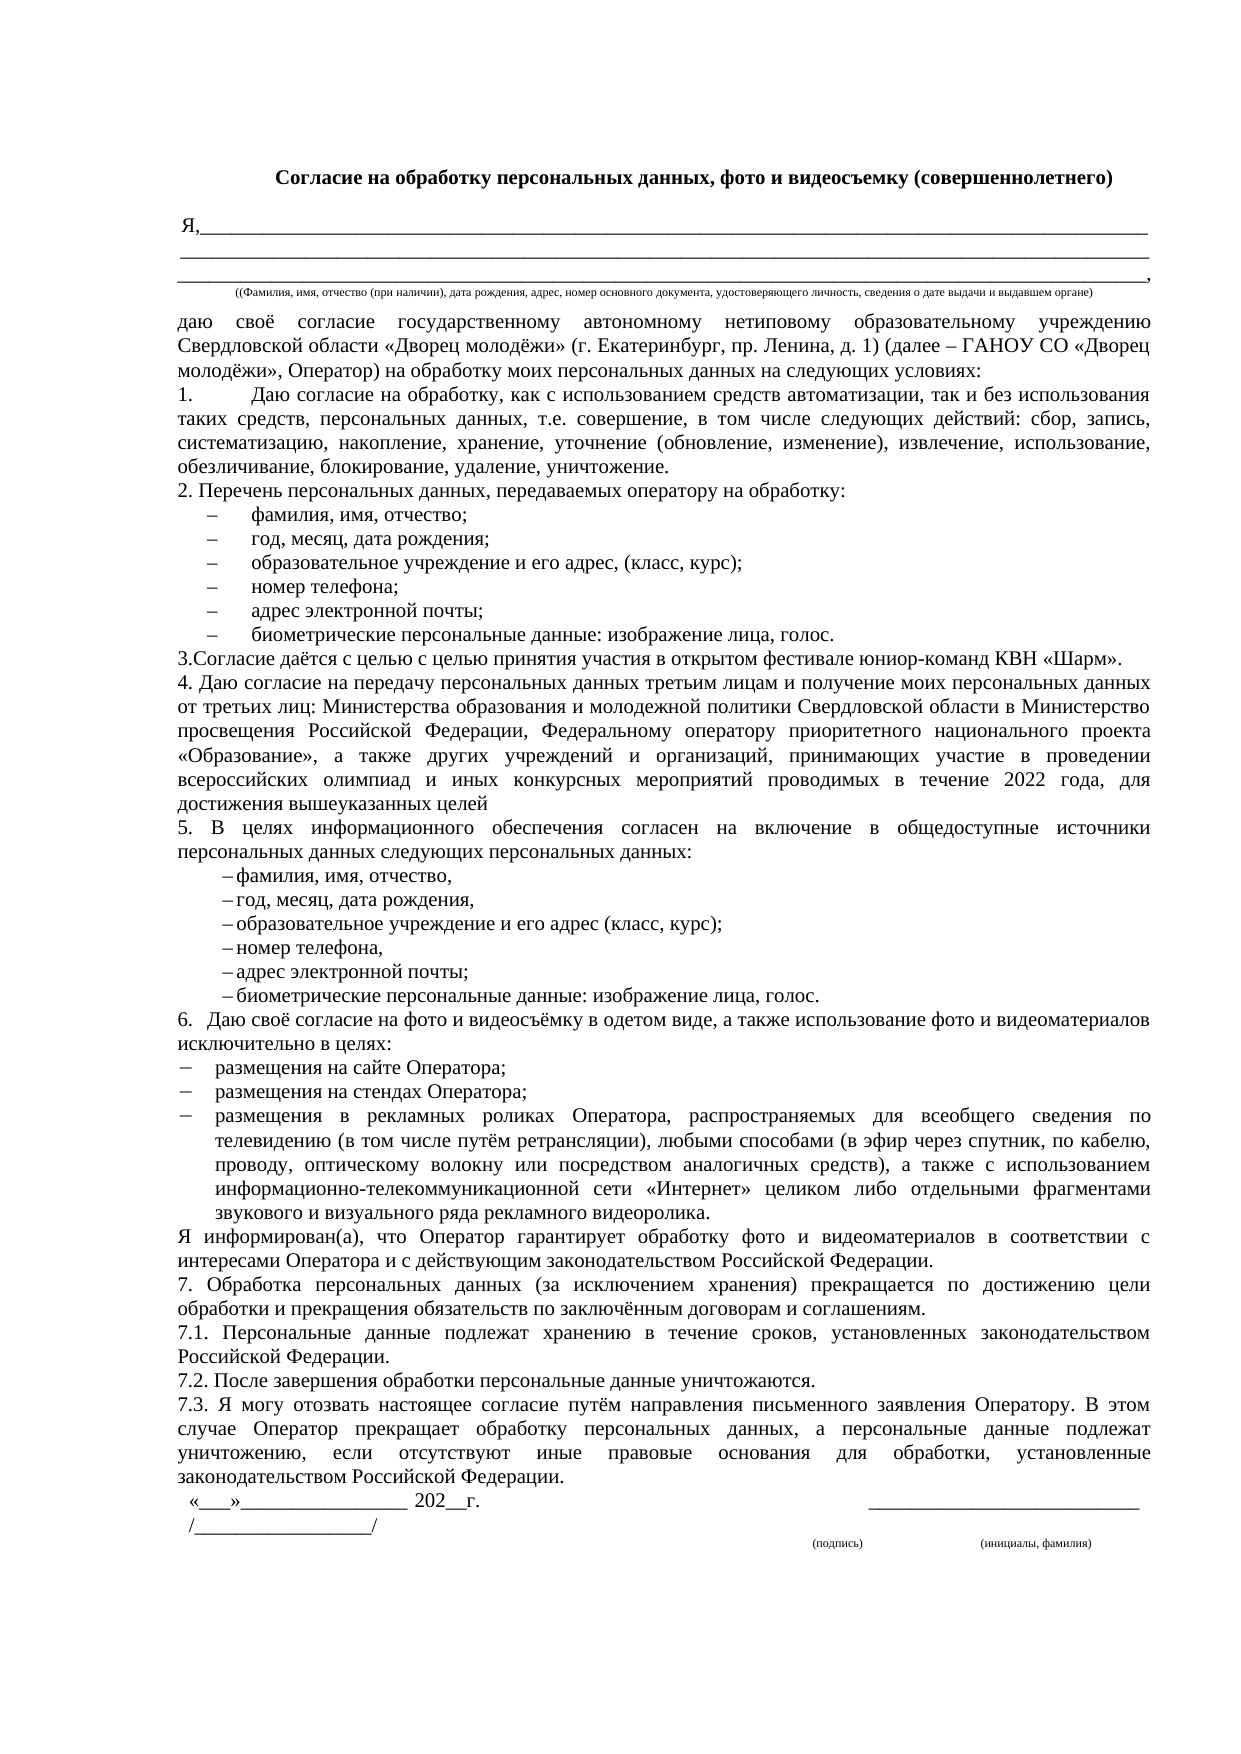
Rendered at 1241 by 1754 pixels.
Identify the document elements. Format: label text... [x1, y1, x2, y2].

text Согласие на обработку персональных данных, фото и видеосъемку (совершеннолетнего) [207, 165, 1152, 189]
text Я информирован(а), что Оператор гарантирует обработку фото и видеоматериалов в соответствии с интересами Оператора и с действующим законодательством Российской Федерации. [177, 1224, 1152, 1272]
text 3.Согласие даётся с целью с целью принятия участия в открытом фестивале юниор-команд КВН «Шарм». [177, 646, 1152, 670]
text 2. Перечень персональных данных, передаваемых оператору на обработку: [177, 478, 1152, 502]
list размещения в рекламных роликах Оператора, распространяемых для всеобщего сведения по телевидению (в том числе путём ретрансляции), любыми способами (в эфир через спутник, по кабелю, проводу, оптическому волокну или посредством аналогичных средств), а также с использованием информационно-телекоммуникационной сети «Интернет» целиком либо отдельными фрагментами звукового и визуального ряда рекламного видеоролика. [177, 1103, 1152, 1224]
list номер телефона, [222, 935, 1152, 959]
list адрес электронной почты; [207, 598, 1152, 622]
list биометрические персональные данные: изображение лица, голос. [222, 983, 1152, 1007]
list размещения на стендах Оператора; [177, 1079, 1152, 1103]
text 1. Даю согласие на обработку, как с использованием средств автоматизации, так и без использования таких средств, персональных данных, т.е. совершение, в том числе следующих действий: сбор, запись, систематизацию, накопление, хранение, уточнение (обновление, изменение), извлечение, использование, обезличивание, блокирование, удаление, уничтожение. [177, 382, 1152, 478]
text даю своё согласие государственному автономному нетиповому образовательному учреждению Свердловской области «Дворец молодёжи» (г. Екатеринбург, пр. Ленина, д. 1) (далее – ГАНОУ СО «Дворец молодёжи», Оператор) на обработку моих персональных данных на следующих условиях: [177, 309, 1152, 382]
text 7.2. После завершения обработки персональные данные уничтожаются. [177, 1368, 1152, 1392]
text 5. В целях информационного обеспечения согласен на включение в общедоступные источники персональных данных следующих персональных данных: [177, 815, 1152, 863]
list фамилия, имя, отчество; [207, 502, 1152, 526]
table_header «___»________________ 202__г. __________________________ /_________________/ (подпись) (инициалы, фамилия) [177, 1489, 1152, 1561]
text Я,_____________________________________________________________________________________________________________________________________________________________________________________________________________________________________________________________________________________,((Фамилия, имя, отчество (при наличии), дата рождения, адрес, номер основного документа, удостоверяющего личность, сведения о дате выдачи и выдавшем органе) [177, 213, 1152, 309]
list год, месяц, дата рождения, [222, 887, 1152, 911]
text 7. Обработка персональных данных (за исключением хранения) прекращается по достижению цели обработки и прекращения обязательств по заключённым договорам и соглашениям. [177, 1272, 1152, 1320]
text 4. Даю согласие на передачу персональных данных третьим лицам и получение моих персональных данных от третьих лиц: Министерства образования и молодежной политики Свердловской области в Министерство просвещения Российской Федерации, Федеральному оператору приоритетного национального проекта «Образование», а также других учреждений и организаций, принимающих участие в проведении всероссийских олимпиад и иных конкурсных мероприятий проводимых в течение 2022 года, для достижения вышеуказанных целей [177, 670, 1152, 815]
text 6. Даю своё согласие на фото и видеосъёмку в одетом виде, а также использование фото и видеоматериалов исключительно в целях: [177, 1007, 1152, 1055]
list образовательное учреждение и его адрес (класс, курс); [222, 911, 1152, 935]
list фамилия, имя, отчество, [222, 863, 1152, 887]
text 7.3. Я могу отозвать настоящее согласие путём направления письменного заявления Оператору. В этом случае Оператор прекращает обработку персональных данных, а персональные данные подлежат уничтожению, если отсутствуют иные правовые основания для обработки, установленные законодательством Российской Федерации. [177, 1392, 1152, 1488]
list год, месяц, дата рождения; [207, 526, 1152, 550]
list биометрические персональные данные: изображение лица, голос. [207, 622, 1152, 646]
list адрес электронной почты; [222, 959, 1152, 983]
list размещения на сайте Оператора; [177, 1055, 1152, 1079]
list образовательное учреждение и его адрес, (класс, курс); [207, 550, 1152, 574]
list номер телефона; [207, 574, 1152, 598]
text 7.1. Персональные данные подлежат хранению в течение сроков, установленных законодательством Российской Федерации. [177, 1320, 1152, 1368]
